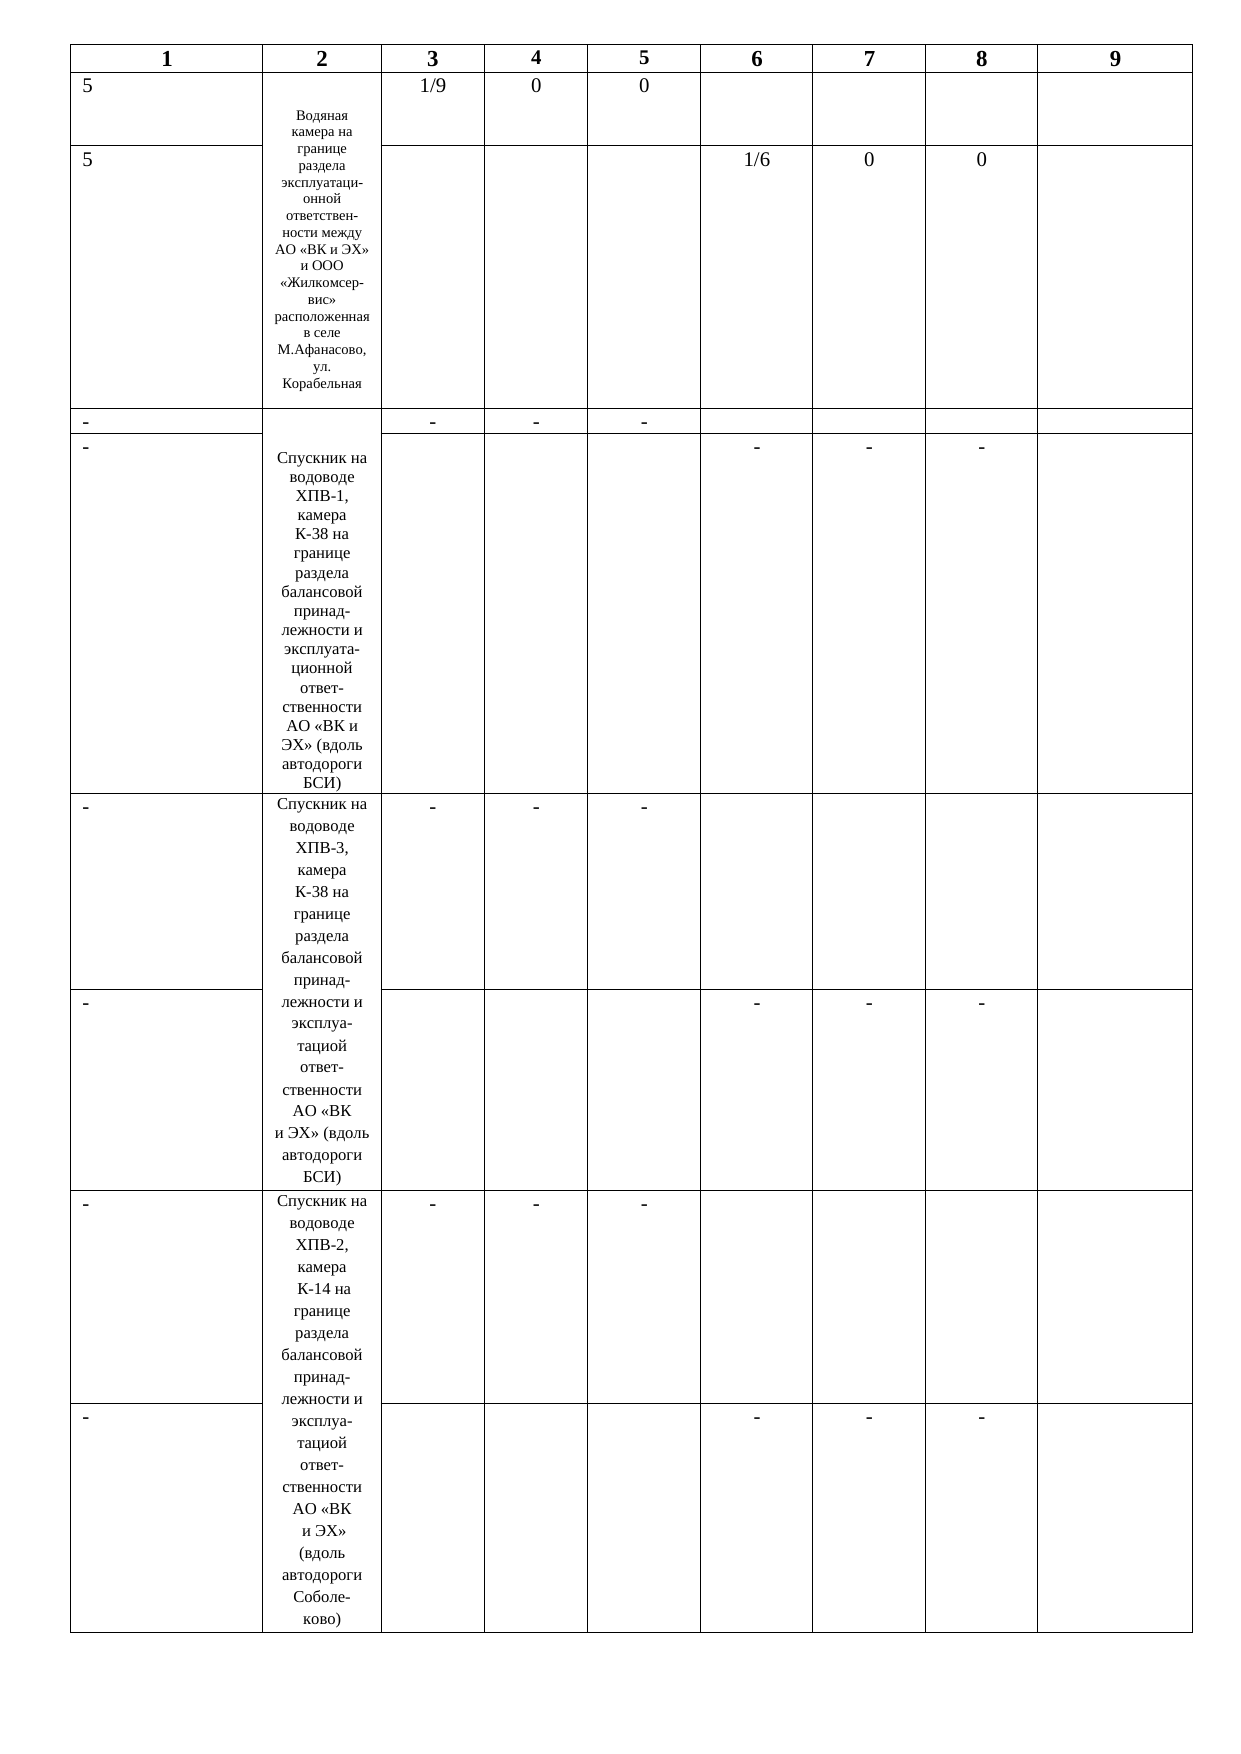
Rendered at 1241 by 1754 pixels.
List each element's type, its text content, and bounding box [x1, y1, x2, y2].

table_cell - [701, 1404, 812, 1632]
table_cell [1038, 794, 1192, 989]
table_cell [1038, 409, 1192, 433]
table_cell [926, 1191, 1037, 1403]
table_cell 4 [485, 45, 587, 72]
table_cell [588, 990, 700, 1190]
table_cell 1/9 [382, 73, 484, 145]
table_cell Спускник на водоводе ХПВ-3, камера К-38 на границе раздела балансовой принад-лежности и эксплуа-тациой ответ-ственности АО «ВК и ЭХ» (вдоль автодороги БСИ) [263, 794, 381, 1190]
table_cell 3 [382, 45, 484, 72]
table_cell 7 [813, 45, 925, 72]
table_cell [588, 1404, 700, 1632]
table_cell - [485, 794, 587, 989]
table_cell - [382, 409, 484, 433]
table_cell - [485, 409, 587, 433]
table_cell [813, 409, 925, 433]
table_cell - [588, 409, 700, 433]
table_cell [701, 73, 812, 145]
table_cell - [926, 990, 1037, 1190]
table_cell [588, 434, 700, 792]
table_cell Спускник на водоводе ХПВ-1, камера К-38 на границе раздела балансовой принад-лежности и эксплуата-ционной ответ-ственности АО «ВК и ЭХ» (вдоль автодороги БСИ) [263, 409, 381, 792]
table_cell - [71, 794, 262, 989]
table_cell 5 [71, 73, 262, 145]
table_cell 1/6 [701, 146, 812, 408]
table_cell - [485, 1191, 587, 1403]
table_cell 1 [71, 45, 262, 72]
table_cell [485, 1404, 587, 1632]
table_cell - [701, 990, 812, 1190]
table_cell - [71, 1191, 262, 1403]
table_cell 6 [701, 45, 812, 72]
table_cell [926, 794, 1037, 989]
table_cell - [926, 1404, 1037, 1632]
table_cell 5 [71, 146, 262, 408]
table_cell [1038, 73, 1192, 145]
table_cell - [71, 434, 262, 792]
table_cell [382, 434, 484, 792]
table_cell [1038, 990, 1192, 1190]
table_cell - [71, 409, 262, 433]
table_cell - [813, 434, 925, 792]
table_cell 0 [813, 146, 925, 408]
table_cell [813, 73, 925, 145]
table_cell [485, 990, 587, 1190]
table_cell [485, 146, 587, 408]
table_cell [701, 1191, 812, 1403]
table_cell Спускник на водоводе ХПВ-2, камера К-14 на границе раздела балансовой принад-лежности и эксплуа-тациой ответ-ственности АО «ВК и ЭХ» (вдоль автодороги Соболе-ково) [263, 1191, 381, 1632]
table_cell 2 [263, 45, 381, 72]
table_cell [1038, 434, 1192, 792]
table_cell [701, 794, 812, 989]
table_cell 0 [926, 146, 1037, 408]
table_cell 8 [926, 45, 1037, 72]
table_cell [926, 73, 1037, 145]
table_cell - [382, 1191, 484, 1403]
table_cell [701, 409, 812, 433]
table_cell [813, 794, 925, 989]
table_cell 5 [588, 45, 700, 72]
table_cell 0 [588, 73, 700, 145]
table_cell - [71, 990, 262, 1190]
table_cell - [382, 794, 484, 989]
table_cell [382, 990, 484, 1190]
table_cell - [701, 434, 812, 792]
table_cell [813, 1191, 925, 1403]
table_cell [1038, 146, 1192, 408]
table_cell [1038, 1191, 1192, 1403]
table_cell - [926, 434, 1037, 792]
table_cell [1038, 1404, 1192, 1632]
table_cell 9 [1038, 45, 1192, 72]
table_cell - [813, 990, 925, 1190]
table_cell - [588, 1191, 700, 1403]
table_cell - [71, 1404, 262, 1632]
table_cell [485, 434, 587, 792]
table_cell [382, 1404, 484, 1632]
table_cell [926, 409, 1037, 433]
table_cell - [588, 794, 700, 989]
table_cell [588, 146, 700, 408]
table_cell [382, 146, 484, 408]
table_cell 0 [485, 73, 587, 145]
table_cell - [813, 1404, 925, 1632]
table_cell Водяная камера на границе раздела эксплуатаци-онной ответствен-ности между АО «ВК и ЭХ» и ООО «Жилкомсер-вис» расположенная в селе М.Афанасово, ул. Корабельная [263, 73, 381, 408]
